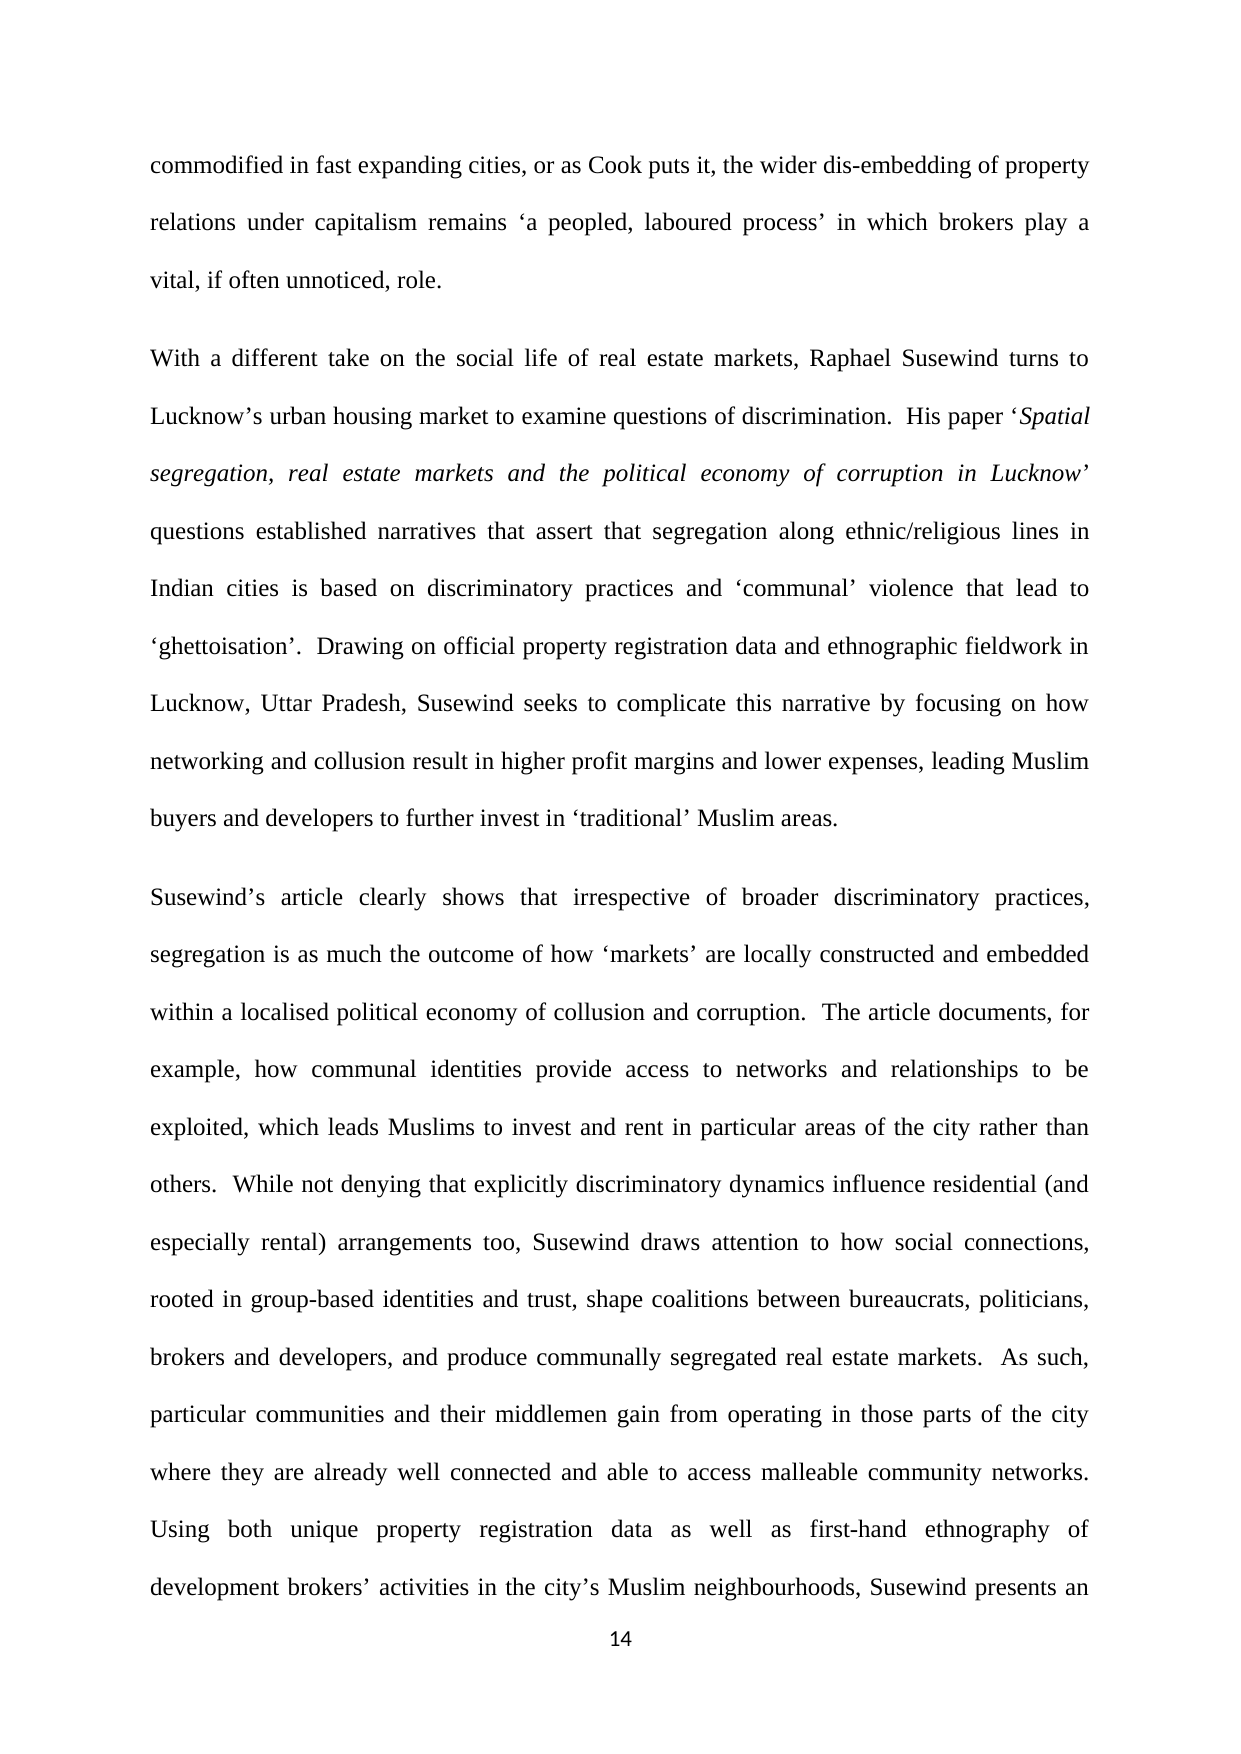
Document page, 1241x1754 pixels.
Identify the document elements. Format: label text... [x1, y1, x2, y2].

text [150, 882, 1090, 1600]
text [150, 150, 1090, 294]
text With a different take on the social life of real estate markets, Raphael Susewind turns to Lucknow’s urban housing market to examine questions of discrimination. His paper ‘Spatial segregation, real estate markets and the political economy of corruption in Lucknow’ questions established narratives that assert that segregation along ethnic/religious lines in Indian cities is based on discriminatory practices and ‘communal’ violence that lead to ‘ghettoisation’. Drawing on official property registration data and ethnographic fieldwork in Lucknow, Uttar Pradesh, Susewind seeks to complicate this narrative by focusing on how networking and collusion result in higher profit margins and lower expenses, leading Muslim buyers and developers to further invest in ‘traditional’ Muslim areas. [150, 343, 1090, 832]
